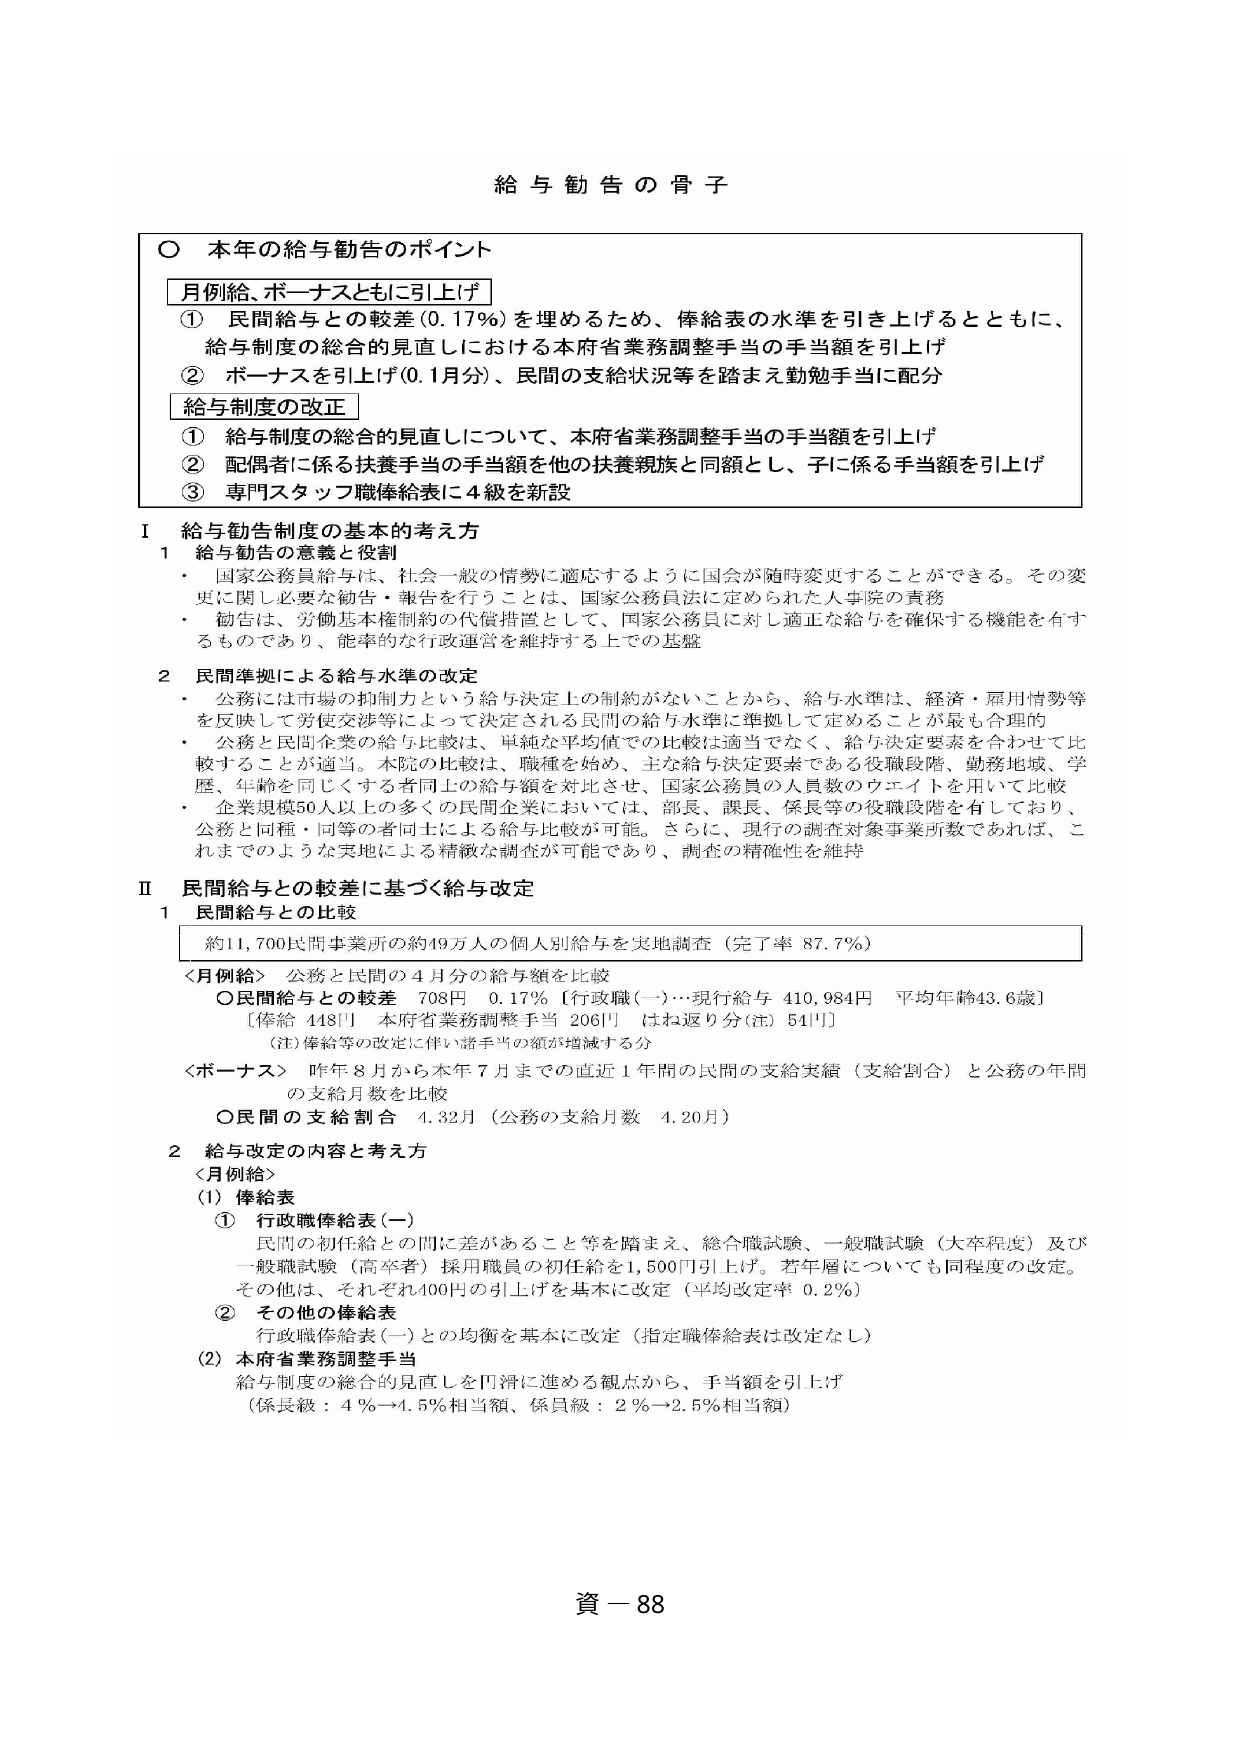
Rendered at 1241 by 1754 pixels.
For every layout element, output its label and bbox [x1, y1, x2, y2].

picture [112, 154, 1122, 1438]
